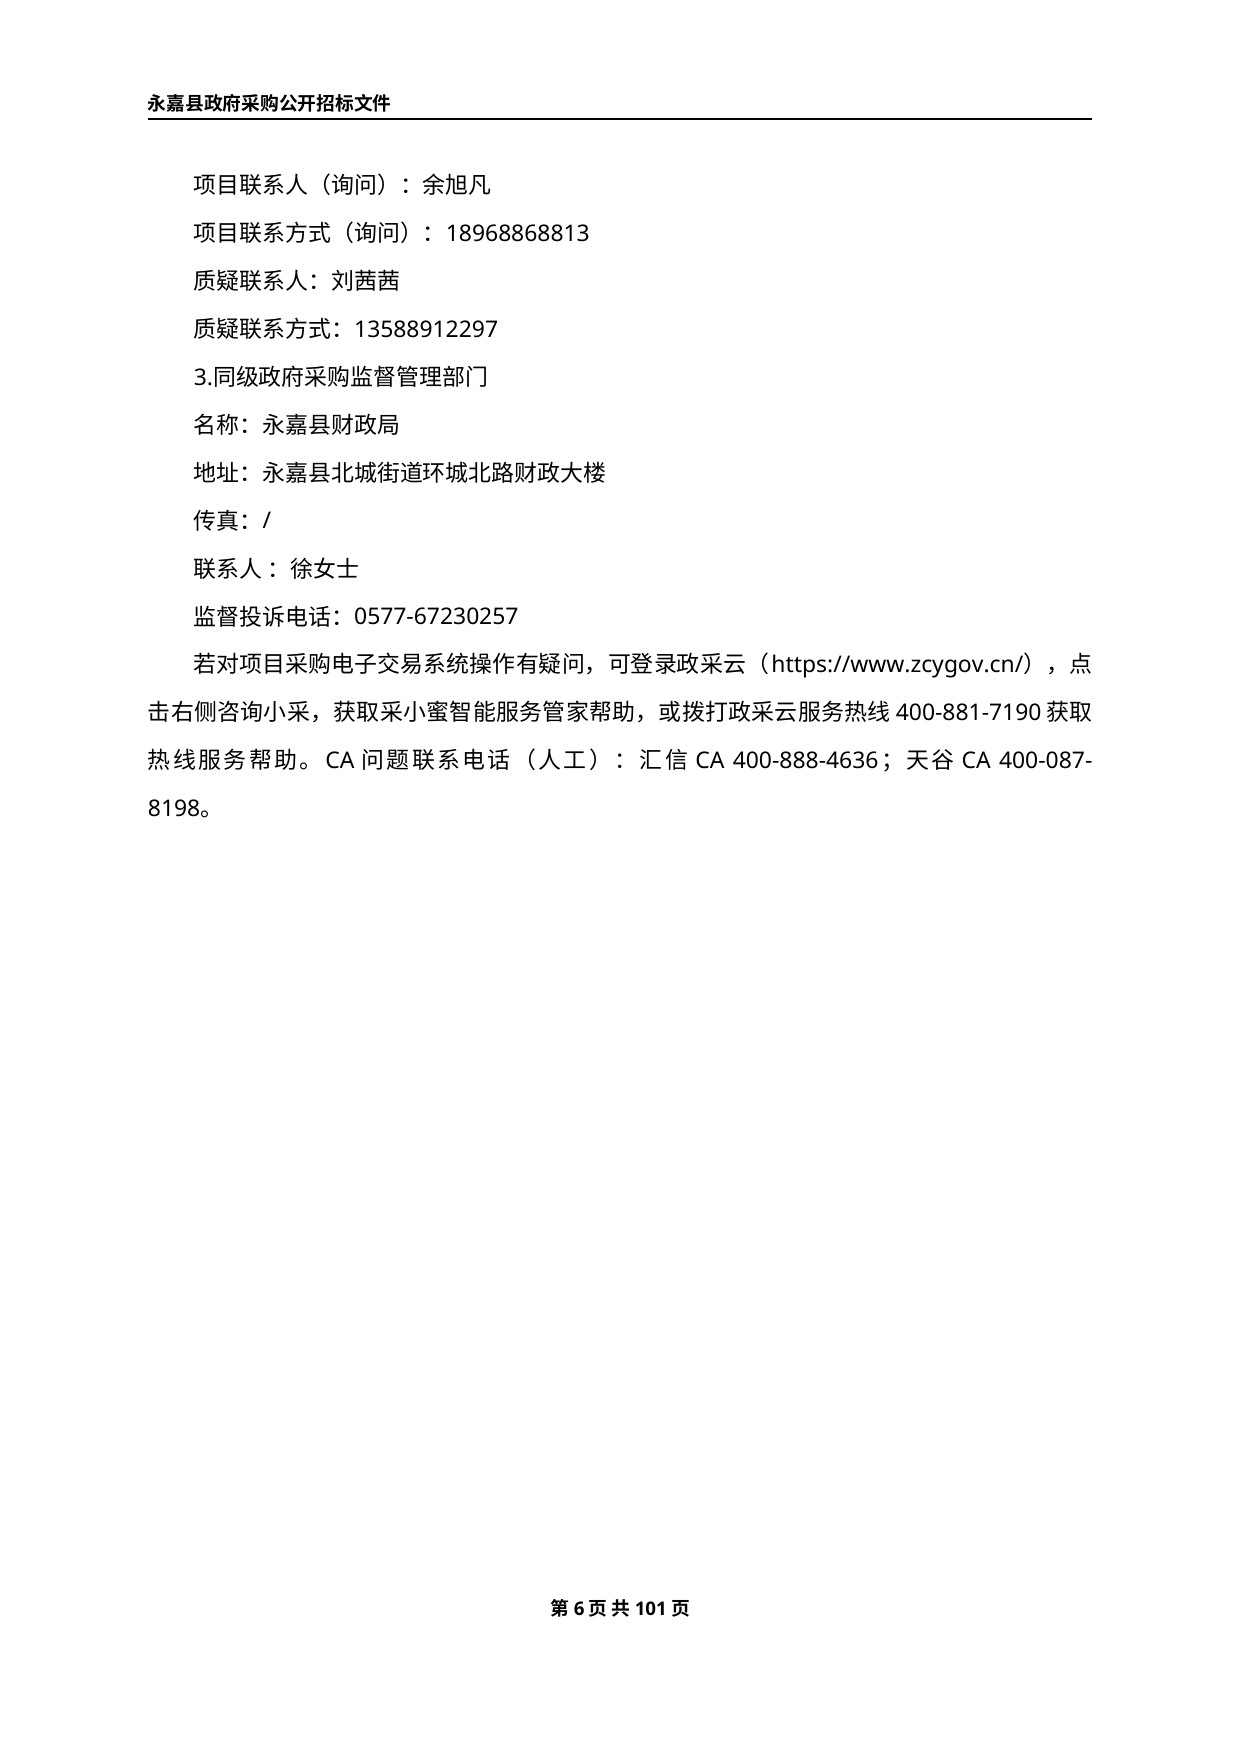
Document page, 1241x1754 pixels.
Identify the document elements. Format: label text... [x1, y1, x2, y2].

text 监督投诉电话：0577-67230257 [148, 584, 1092, 632]
text 3.同级政府采购监督管理部门 [148, 344, 1092, 392]
text 质疑联系方式：13588912297 [148, 296, 1092, 344]
text 地址：永嘉县北城街道环城北路财政大楼 [148, 440, 1092, 488]
text 联系人 ：徐女士 [148, 536, 1092, 584]
text 名称：永嘉县财政局 [148, 392, 1092, 440]
text 项目联系方式（询问）：18968868813 [148, 200, 1092, 248]
text 传真：/ [148, 488, 1092, 536]
text 若对项目采购电子交易系统操作有疑问，可登录政采云（https://www.zcygov.cn/），点击右侧咨询小采，获取采小蜜智能服务管家帮助，或拨打政采云服务热线400-881-7190获取热线服务帮助。CA问题联系电话（人工）：汇信CA 400-888-4636；天谷CA 400-087-8198。 [148, 632, 1092, 823]
text 项目联系人（询问）：余旭凡 [148, 152, 1092, 200]
text 质疑联系人：刘茜茜 [148, 248, 1092, 296]
